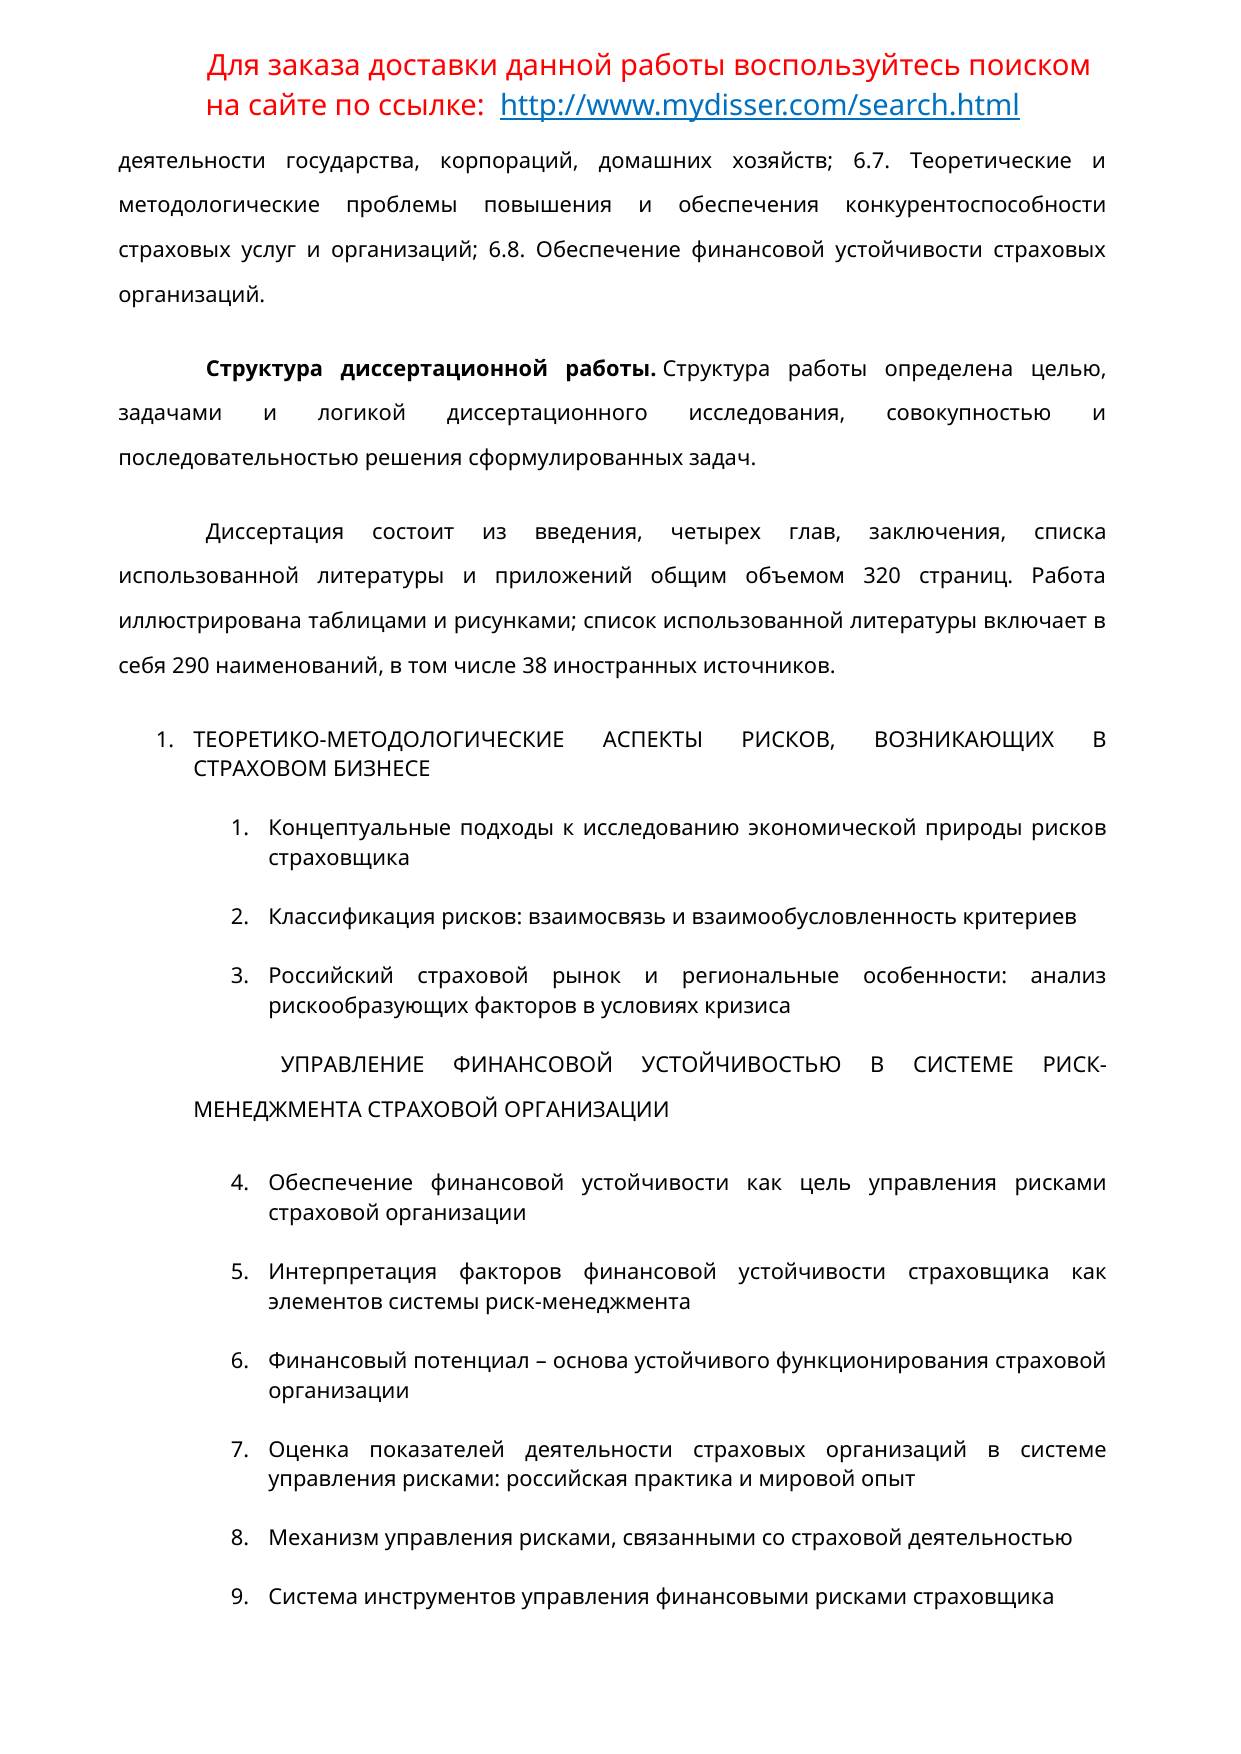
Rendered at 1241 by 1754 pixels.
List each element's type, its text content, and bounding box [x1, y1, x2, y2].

list Интерпретация факторов финансовой устойчивости страховщика как элементов системы риск-менеджмента [231, 1256, 1107, 1316]
list Российский страховой рынок и региональные особенности: анализ рискообразующих факторов в условиях кризиса [231, 960, 1107, 1020]
list Обеспечение финансовой устойчивости как цель управления рисками страховой организации [231, 1167, 1107, 1227]
list Финансовый потенциал – основа устойчивого функционирования страховой организации [231, 1345, 1107, 1404]
list ТЕОРЕТИКО-МЕТОДОЛОГИЧЕСКИЕ АСПЕКТЫ РИСКОВ, ВОЗНИКАЮЩИХ В СТРАХОВОМ БИЗНЕСЕ [156, 724, 1107, 783]
text Структура диссертационной работы. Структура работы определена целью, задачами и логикой диссертационного исследования, совокупностью и последовательностью решения сформулированных задач. [118, 352, 1107, 472]
list Классификация рисков: взаимосвязь и взаимообусловленность критериев [231, 901, 1107, 931]
list Концептуальные подходы к исследованию экономической природы рисков страховщика [231, 812, 1107, 872]
list Механизм управления рисками, связанными со страховой деятельностью [231, 1522, 1107, 1552]
list Оценка показателей деятельности страховых организаций в системе управления рисками: российская практика и мировой опыт [231, 1434, 1107, 1493]
text Диссертация состоит из введения, четырех глав, заключения, списка использованной литературы и приложений общим объемом 320 страниц. Работа иллюстрирована таблицами и рисунками; список использованной литературы включает в себя 290 наименований, в том числе 38 иностранных источников. [118, 516, 1107, 679]
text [118, 144, 1107, 308]
text УПРАВЛЕНИЕ ФИНАНСОВОЙ УСТОЙЧИВОСТЬЮ В СИСТЕМЕ РИСК-МЕНЕДЖМЕНТА СТРАХОВОЙ ОРГАНИЗАЦИИ [193, 1049, 1107, 1123]
list Система инструментов управления финансовыми рисками страховщика [231, 1581, 1107, 1611]
